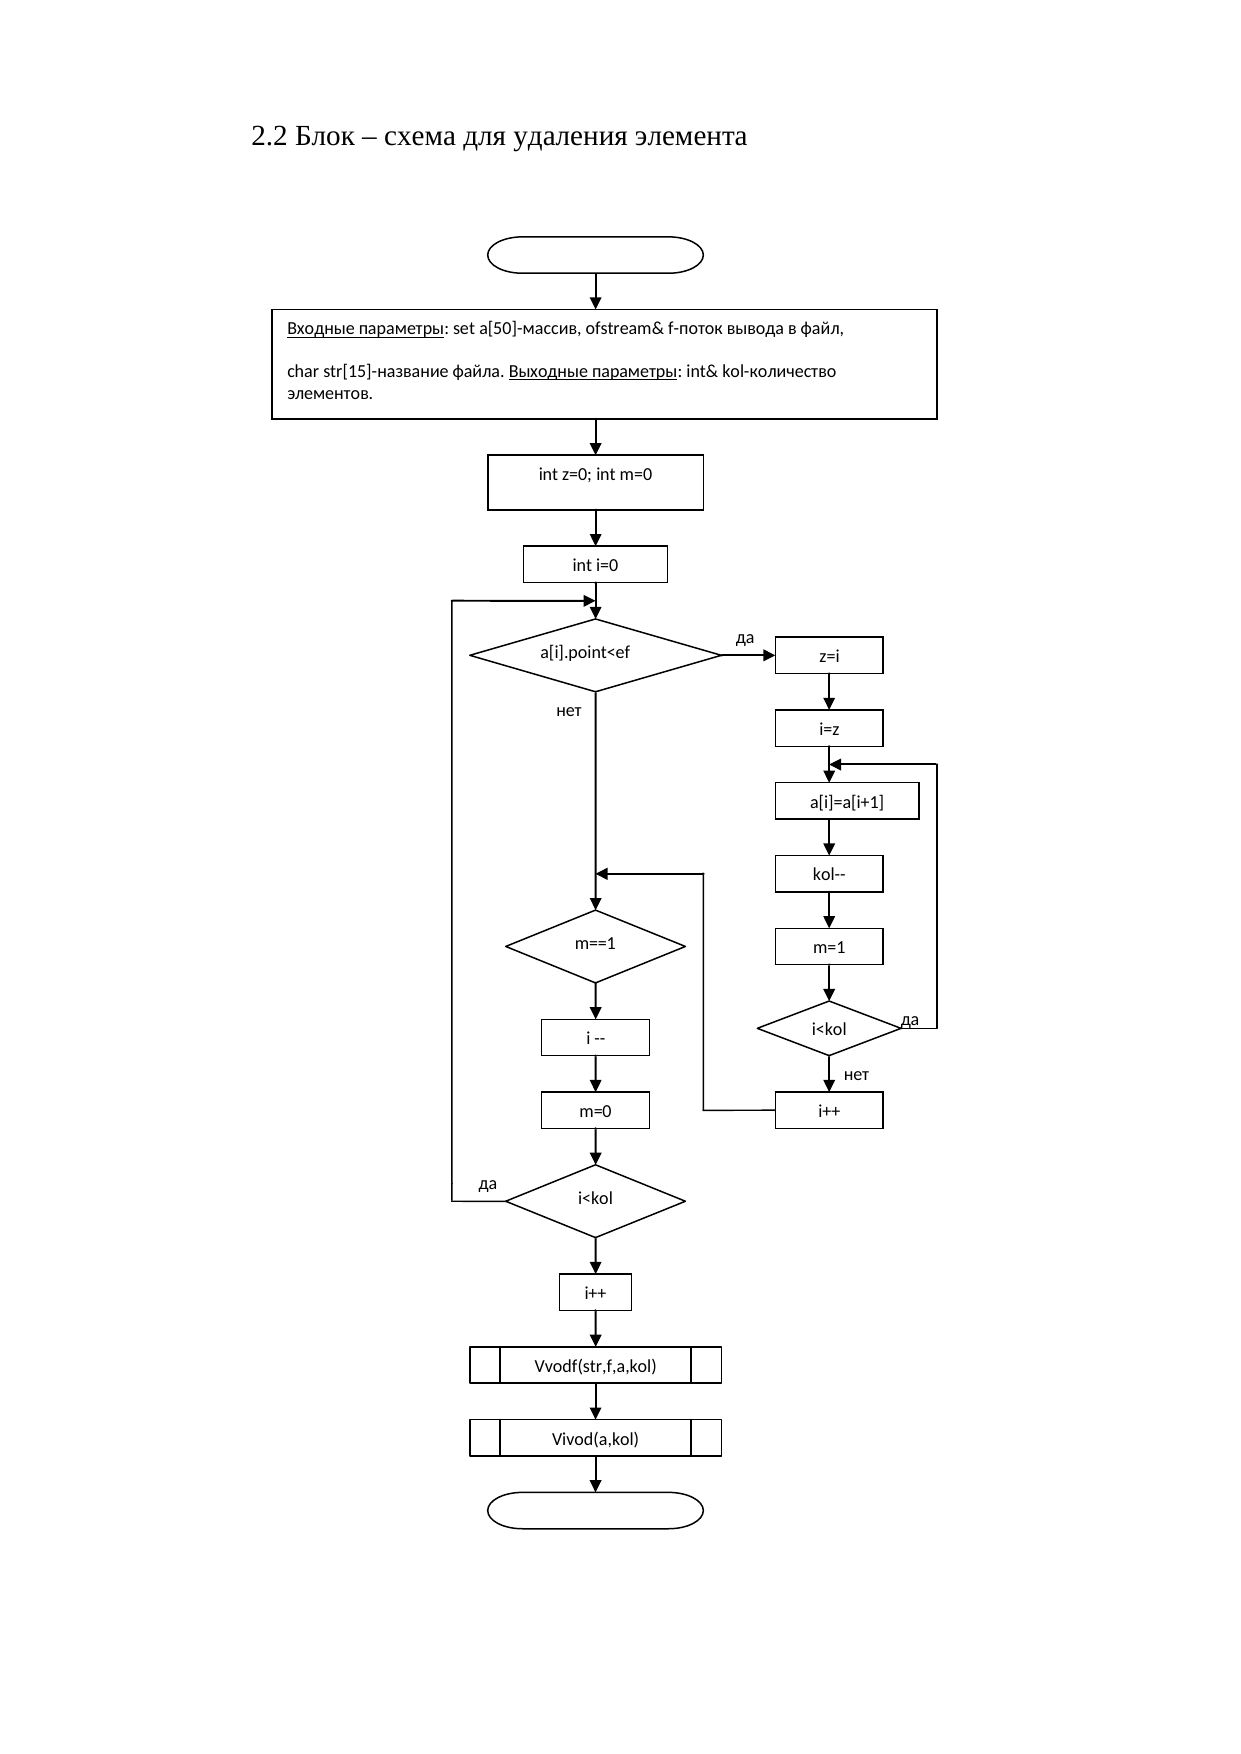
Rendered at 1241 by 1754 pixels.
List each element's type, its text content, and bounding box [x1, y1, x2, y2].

text 2.2 Блок – схема для удаления элемента [177, 118, 1152, 152]
